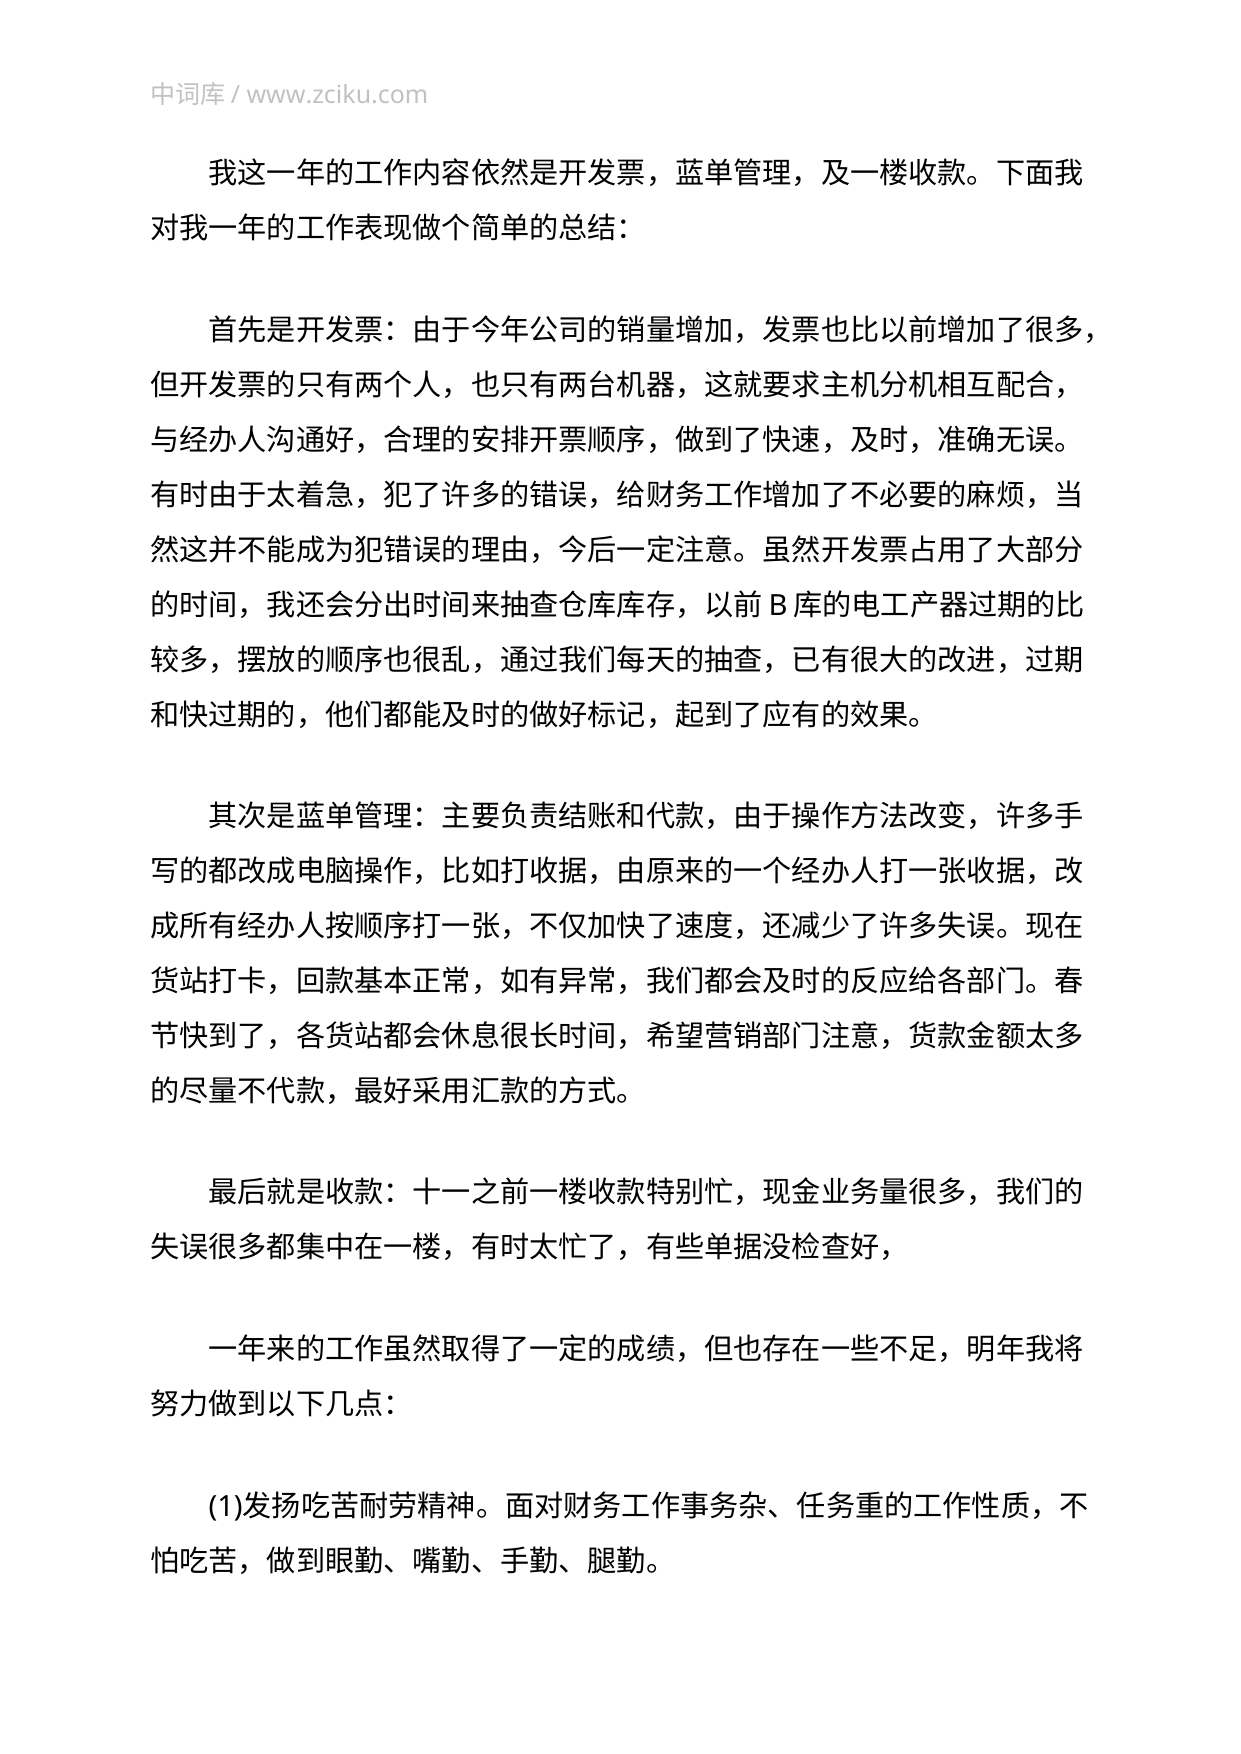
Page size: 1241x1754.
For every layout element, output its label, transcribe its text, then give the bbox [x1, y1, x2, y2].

text 最后就是收款：十一之前一楼收款特别忙，现金业务量很多，我们的失误很多都集中在一楼，有时太忙了，有些单据没检查好， [150, 1169, 1090, 1266]
text 一年来的工作虽然取得了一定的成绩，但也存在一些不足，明年我将努力做到以下几点： [150, 1326, 1090, 1423]
text 其次是蓝单管理：主要负责结账和代款，由于操作方法改变，许多手写的都改成电脑操作，比如打收据，由原来的一个经办人打一张收据，改成所有经办人按顺序打一张，不仅加快了速度，还减少了许多失误。现在货站打卡，回款基本正常，如有异常，我们都会及时的反应给各部门。春节快到了，各货站都会休息很长时间，希望营销部门注意，货款金额太多的尽量不代款，最好采用汇款的方式。 [150, 793, 1090, 1109]
text (1)发扬吃苦耐劳精神。面对财务工作事务杂、任务重的工作性质，不怕吃苦，做到眼勤、嘴勤、手勤、腿勤。 [150, 1482, 1090, 1580]
text 首先是开发票：由于今年公司的销量增加，发票也比以前增加了很多，但开发票的只有两个人，也只有两台机器，这就要求主机分机相互配合，与经办人沟通好，合理的安排开票顺序，做到了快速，及时，准确无误。有时由于太着急，犯了许多的错误，给财务工作增加了不必要的麻烦，当然这并不能成为犯错误的理由，今后一定注意。虽然开发票占用了大部分的时间，我还会分出时间来抽查仓库库存，以前B库的电工产器过期的比较多，摆放的顺序也很乱，通过我们每天的抽查，已有很大的改进，过期和快过期的，他们都能及时的做好标记，起到了应有的效果。 [150, 307, 1090, 733]
text 我这一年的工作内容依然是开发票，蓝单管理，及一楼收款。下面我对我一年的工作表现做个简单的总结： [150, 150, 1090, 247]
